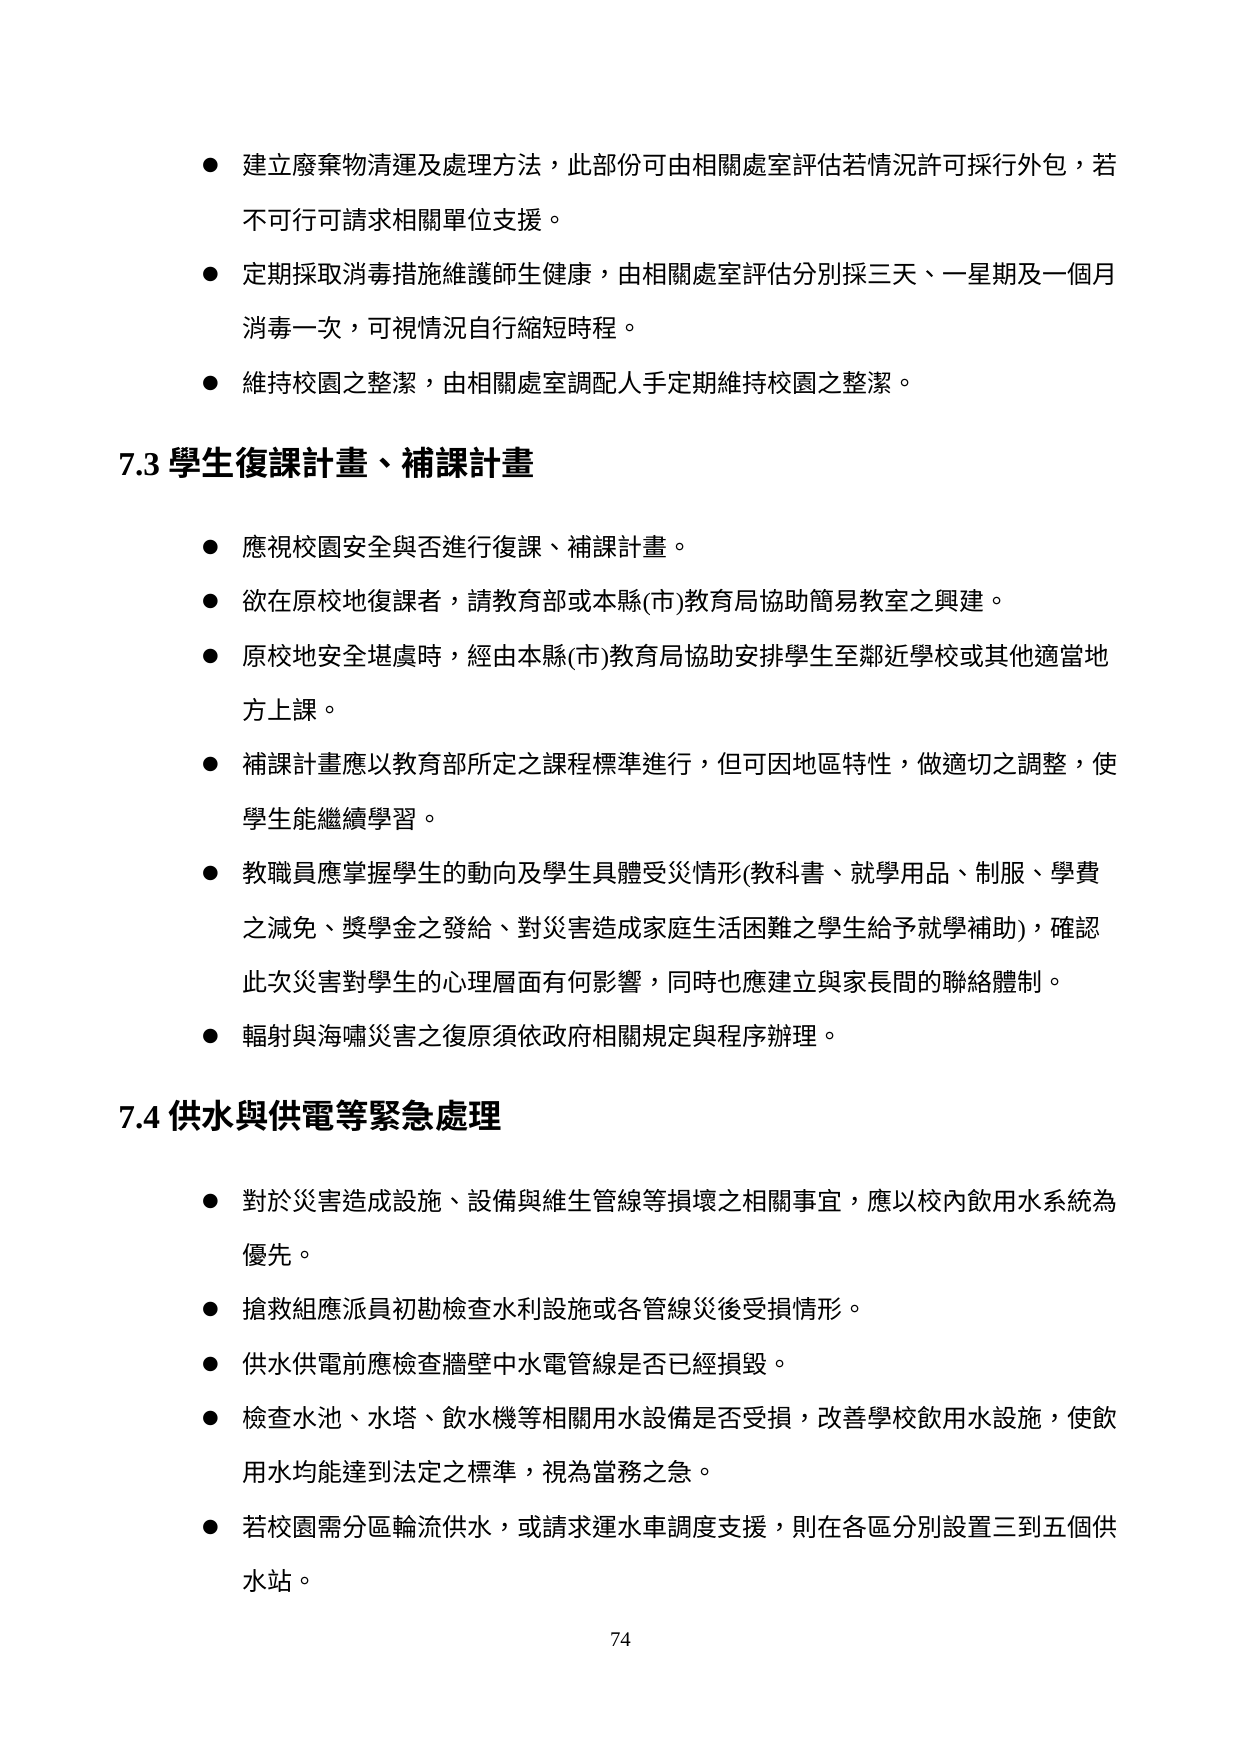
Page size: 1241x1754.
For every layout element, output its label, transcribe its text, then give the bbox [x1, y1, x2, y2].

text 定期採取消毒措施維護師生健康，由相關處室評估分別採三天、一星期及一個月消毒一次，可視情況自行縮短時程。 [201, 309, 1122, 399]
text 檢查水池、水塔、飲水機等相關用水設備是否受損，改善學校飲用水設施，使飲用水均能達到法定之標準，視為當務之急。 [201, 1453, 1122, 1543]
text 教職員應掌握學生的動向及學生具體受災情形(教科書、就學用品、制服、學費之減免、獎學金之發給、對災害造成家庭生活困難之學生給予就學補助)，確認此次災害對學生的心理層面有何影響，同時也應建立與家長間的聯絡體制。 [201, 908, 1122, 1053]
text 原校地安全堪虞時，經由本縣(市)教育局協助安排學生至鄰近學校或其他適當地方上課。 [201, 691, 1122, 781]
text 對於災害造成設施、設備與維生管線等損壞之相關事宜，應以校內飲用水系統為優先。 [201, 1235, 1122, 1326]
text 由相關處室將全校圖面檢討選擇不受災威脅及廢棄物清運進出方便之空地。 [201, 146, 1122, 182]
text 維持校園之整潔，由相關處室調配人手定期維持校園之整潔。 [201, 418, 1122, 454]
text 應視校園安全與否進行復課、補課計畫。 [201, 582, 1122, 618]
text 建立廢棄物清運及處理方法，此部份可由相關處室評估若情況許可採行外包，若不可行可請求相關單位支援。 [201, 200, 1122, 291]
text 供水供電前應檢查牆壁中水電管線是否已經損毀。 [201, 1398, 1122, 1435]
subtitle 學生復課計畫、補課計畫 [118, 491, 1122, 539]
text 輻射與海嘯災害之復原須依政府相關規定與程序辦理。 [201, 1071, 1122, 1107]
subtitle 供水與供電等緊急處理 [118, 1144, 1122, 1192]
text 欲在原校地復課者，請教育部或本縣(市)教育局協助簡易教室之興建。 [201, 636, 1122, 672]
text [201, 1562, 1122, 1598]
text 補課計畫應以教育部所定之課程標準進行，但可因地區特性，做適切之調整，使學生能繼續學習。 [201, 799, 1122, 890]
text 搶救組應派員初勘檢查水利設施或各管線災後受損情形。 [201, 1344, 1122, 1380]
